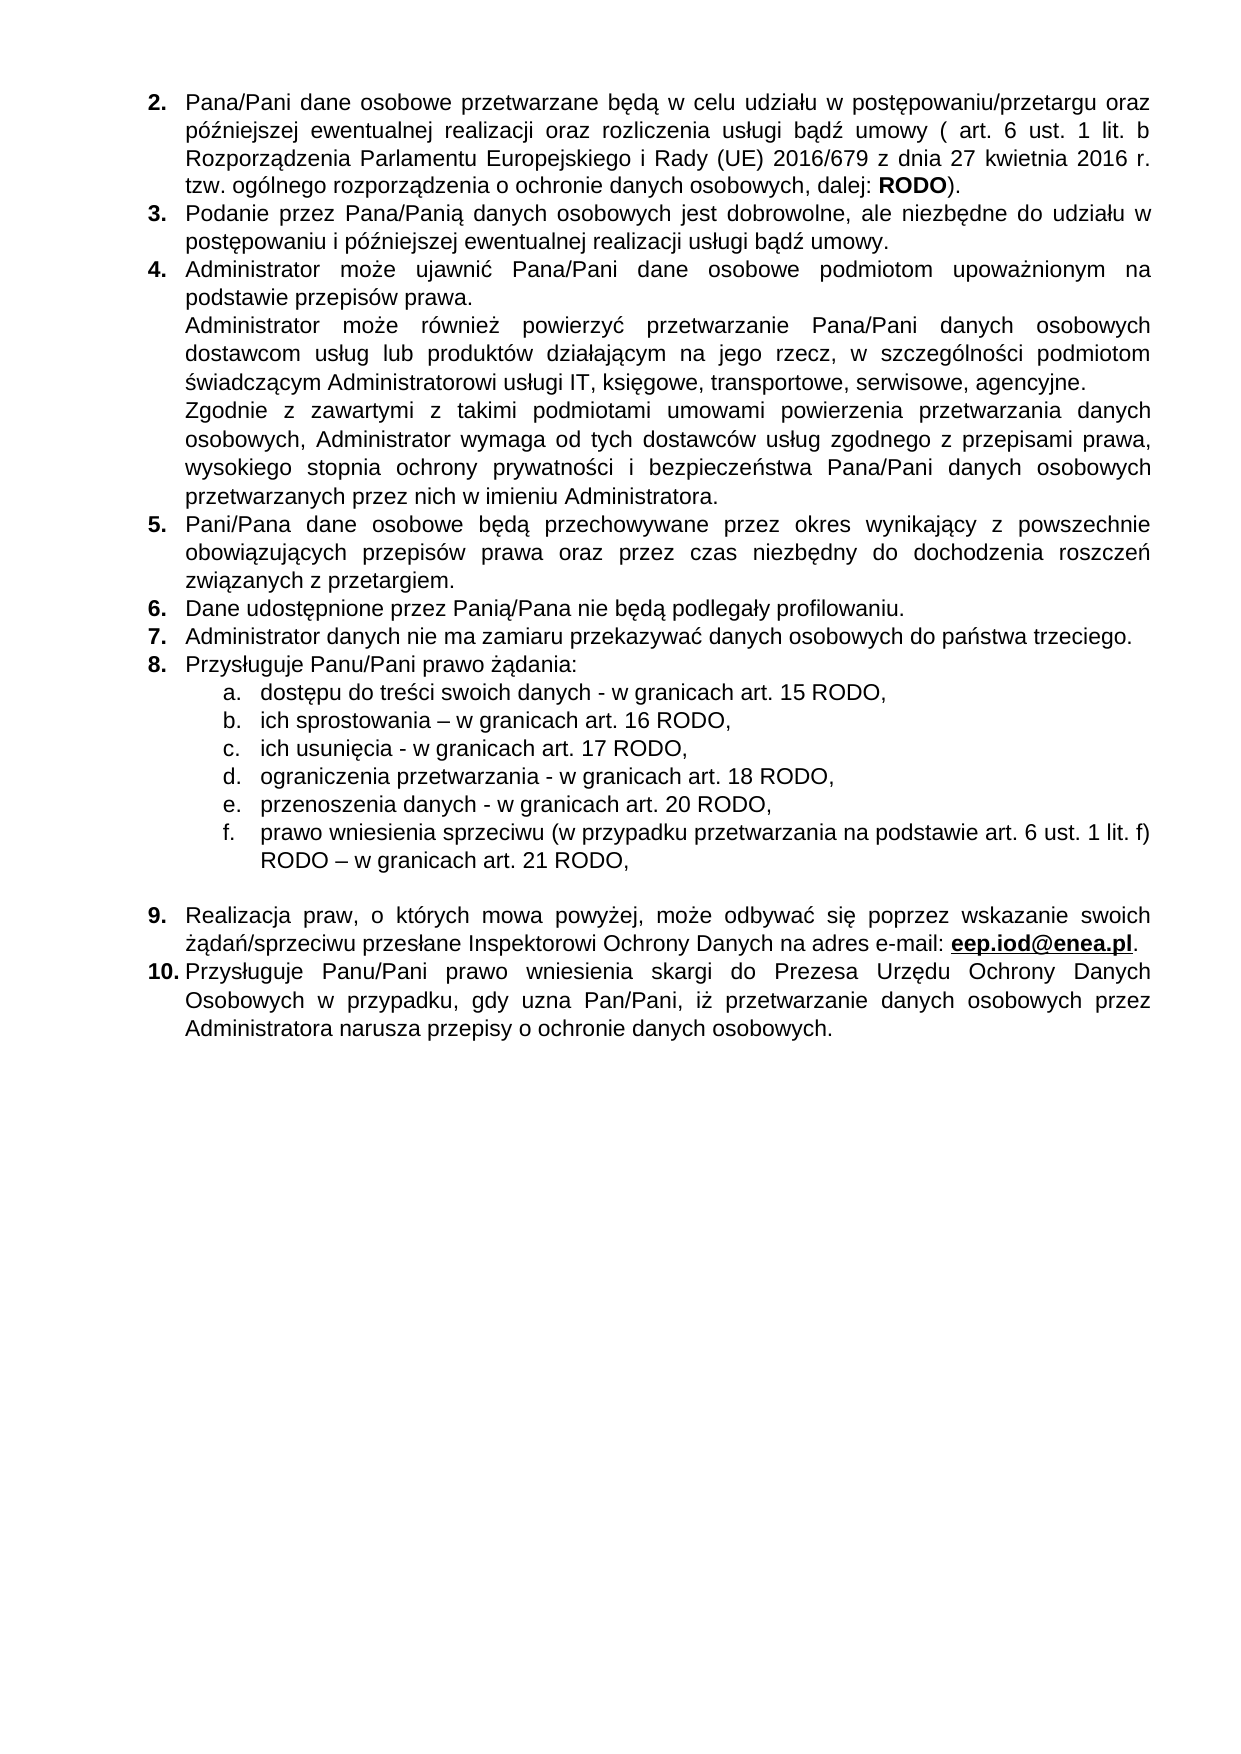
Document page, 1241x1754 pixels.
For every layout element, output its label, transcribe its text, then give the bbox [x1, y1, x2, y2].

list Przysługuje Panu/Pani prawo żądania: [148, 651, 1152, 677]
list Pana/Pani dane osobowe przetwarzane będą w celu udziału w postępowaniu/przetargu oraz późniejszej ewentualnej realizacji oraz rozliczenia usługi bądź umowy ( art. 6 ust. 1 lit. b Rozporządzenia Parlamentu Europejskiego i Rady (UE) 2016/679 z dnia 27 kwietnia 2016 r. tzw. ogólnego rozporządzenia o ochronie danych osobowych, dalej: RODO). [148, 89, 1152, 199]
list Administrator danych nie ma zamiaru przekazywać danych osobowych do państwa trzeciego. [148, 623, 1152, 649]
list Administrator może ujawnić Pana/Pani dane osobowe podmiotom upoważnionym na podstawie przepisów prawa. [148, 256, 1152, 310]
list prawo wniesienia sprzeciwu (w przypadku przetwarzania na podstawie art. 6 ust. 1 lit. f) RODO – w granicach art. 21 RODO, [223, 819, 1152, 873]
list Zgodnie z zawartymi z takimi podmiotami umowami powierzenia przetwarzania danych osobowych, Administrator wymaga od tych dostawców usług zgodnego z przepisami prawa, wysokiego stopnia ochrony prywatności i bezpieczeństwa Pana/Pani danych osobowych przetwarzanych przez nich w imieniu Administratora. [185, 397, 1152, 509]
list ich sprostowania – w granicach art. 16 RODO, [223, 707, 1152, 733]
list Realizacja praw, o których mowa powyżej, może odbywać się poprzez wskazanie swoich żądań/sprzeciwu przesłane Inspektorowi Ochrony Danych na adres e-mail: eep.iod@enea.pl. [148, 902, 1152, 957]
list Podanie przez Pana/Panią danych osobowych jest dobrowolne, ale niezbędne do udziału w postępowaniu i późniejszej ewentualnej realizacji usługi bądź umowy. [148, 200, 1152, 254]
list Administrator może również powierzyć przetwarzanie Pana/Pani danych osobowych dostawcom usług lub produktów działającym na jego rzecz, w szczególności podmiotom świadczącym Administratorowi usługi IT, księgowe, transportowe, serwisowe, agencyjne. [185, 312, 1152, 395]
list Dane udostępnione przez Panią/Pana nie będą podlegały profilowaniu. [148, 595, 1152, 621]
list dostępu do treści swoich danych - w granicach art. 15 RODO, [223, 679, 1152, 705]
list ich usunięcia - w granicach art. 17 RODO, [223, 735, 1152, 761]
list Pani/Pana dane osobowe będą przechowywane przez okres wynikający z powszechnie obowiązujących przepisów prawa oraz przez czas niezbędny do dochodzenia roszczeń związanych z przetargiem. [148, 511, 1152, 593]
list Przysługuje Panu/Pani prawo wniesienia skargi do Prezesa Urzędu Ochrony Danych Osobowych w przypadku, gdy uzna Pan/Pani, iż przetwarzanie danych osobowych przez Administratora narusza przepisy o ochronie danych osobowych. [148, 958, 1152, 1041]
list przenoszenia danych - w granicach art. 20 RODO, [223, 791, 1152, 817]
list ograniczenia przetwarzania - w granicach art. 18 RODO, [223, 763, 1152, 789]
